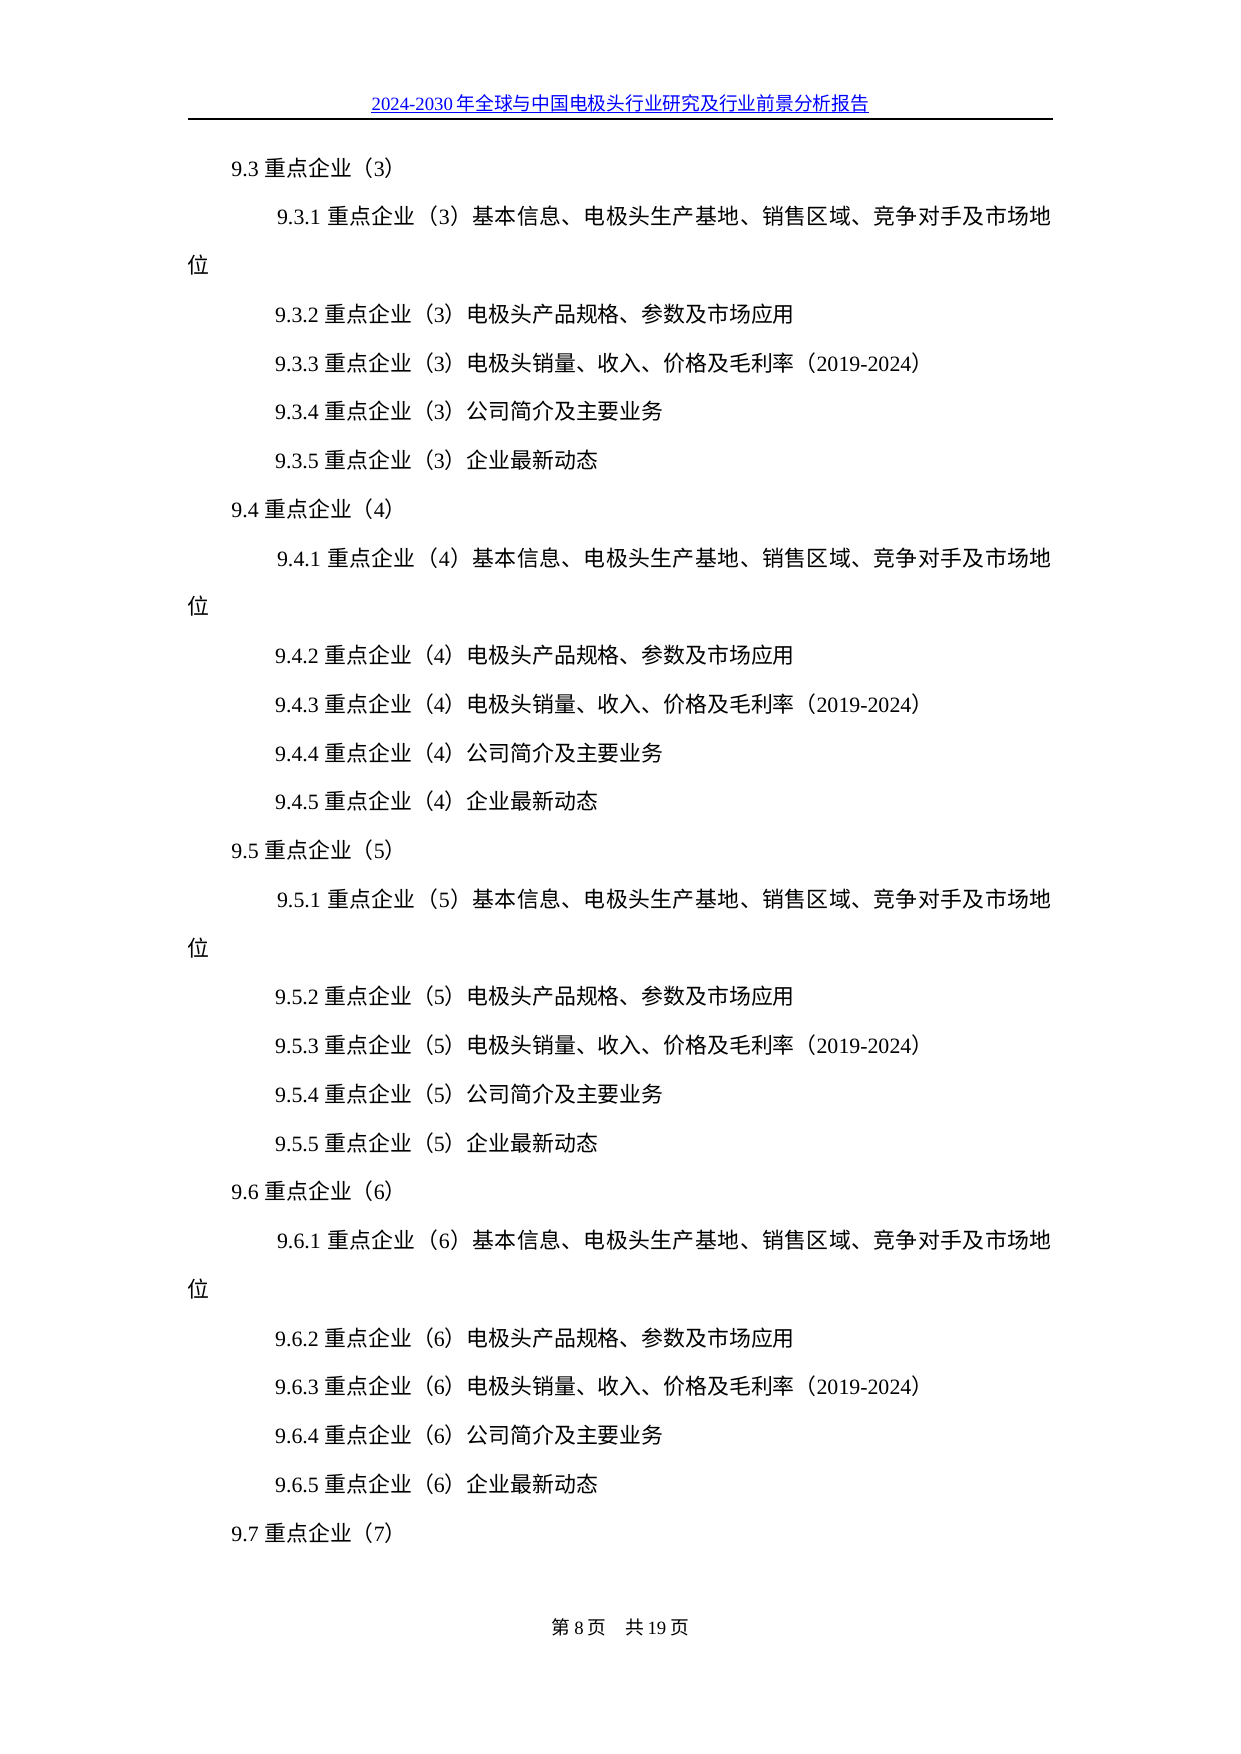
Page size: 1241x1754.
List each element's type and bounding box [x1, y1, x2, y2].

text [187, 150, 1053, 1548]
